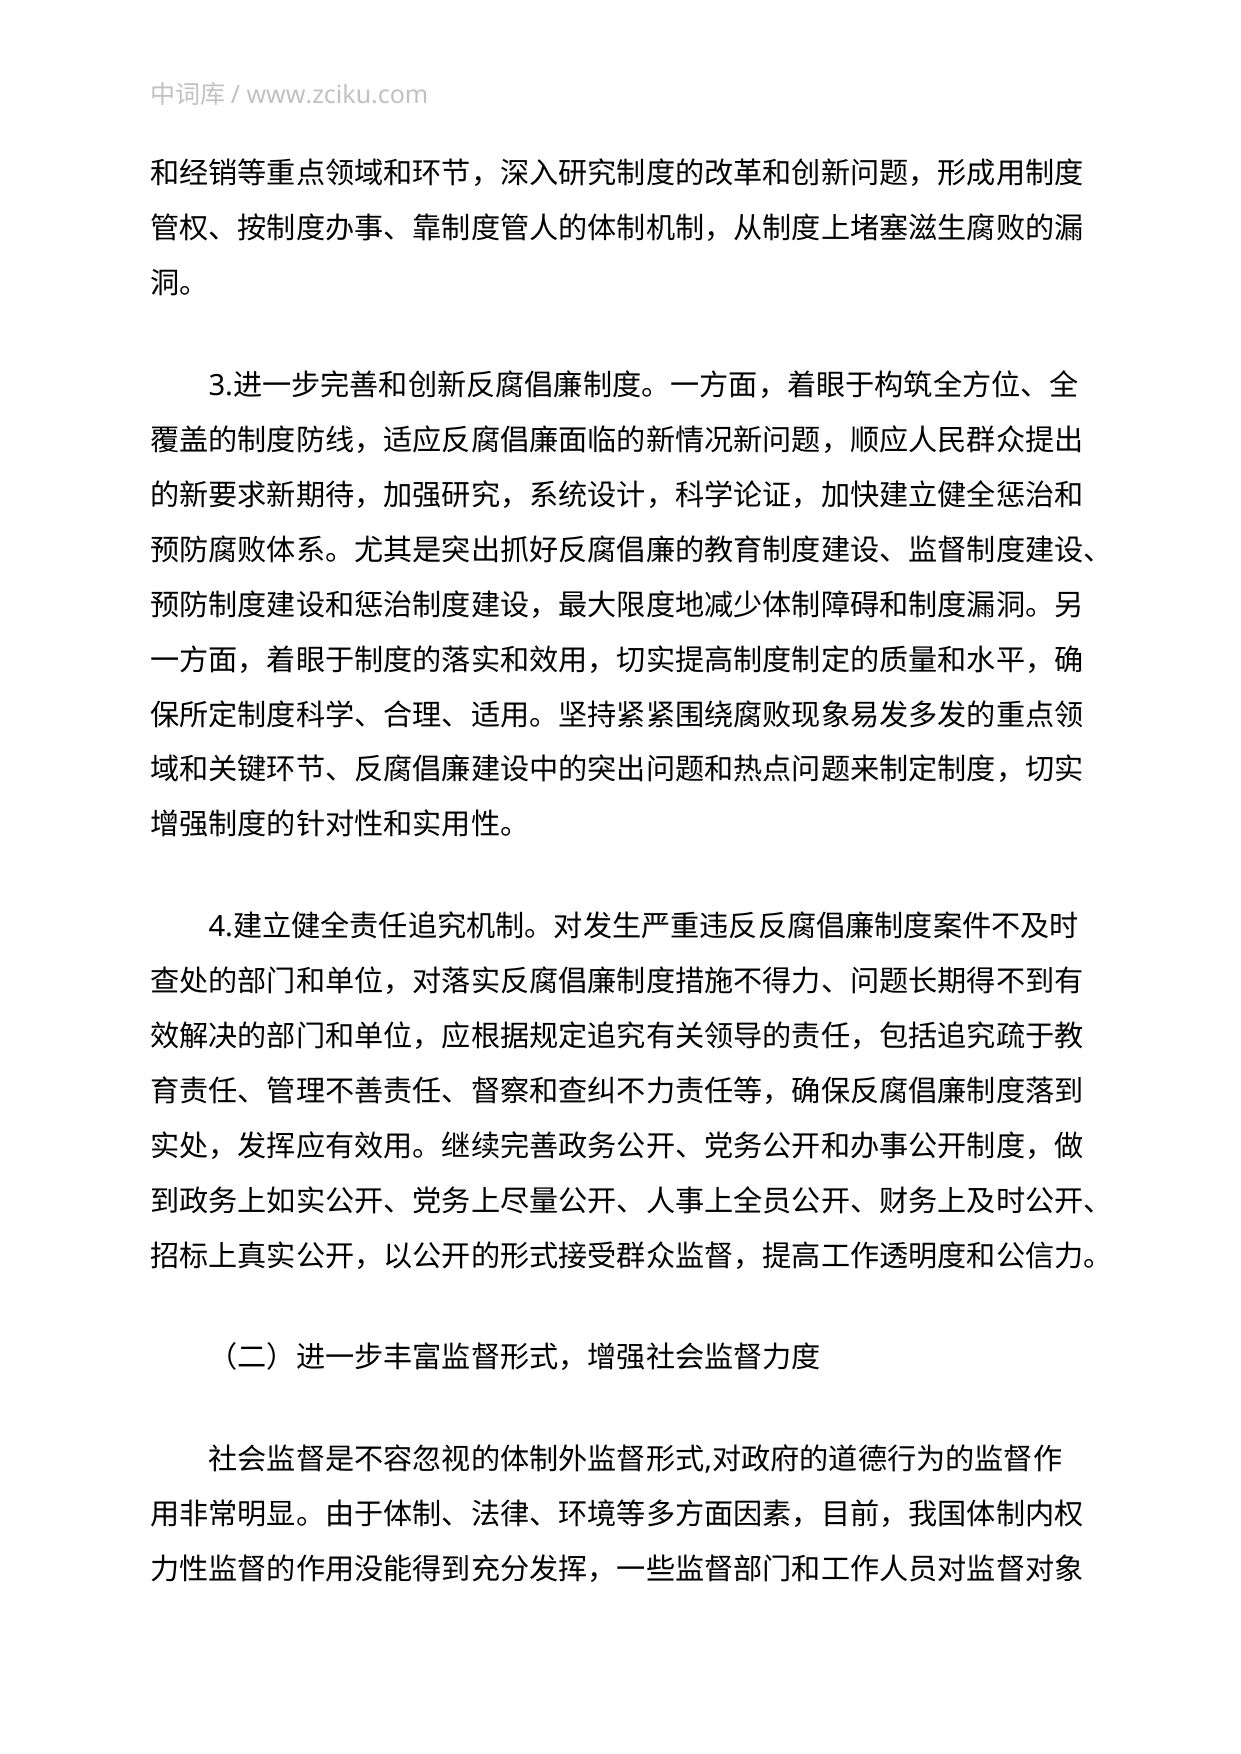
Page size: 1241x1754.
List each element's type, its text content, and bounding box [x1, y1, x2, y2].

text 4.建立健全责任追究机制。对发生严重违反反腐倡廉制度案件不及时查处的部门和单位，对落实反腐倡廉制度措施不得力、问题长期得不到有效解决的部门和单位，应根据规定追究有关领导的责任，包括追究疏于教育责任、管理不善责任、督察和查纠不力责任等，确保反腐倡廉制度落到实处，发挥应有效用。继续完善政务公开、党务公开和办事公开制度，做到政务上如实公开、党务上尽量公开、人事上全员公开、财务上及时公开、招标上真实公开，以公开的形式接受群众监督，提高工作透明度和公信力。 [150, 903, 1090, 1274]
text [150, 1436, 1090, 1588]
text 3.进一步完善和创新反腐倡廉制度。一方面，着眼于构筑全方位、全覆盖的制度防线，适应反腐倡廉面临的新情况新问题，顺应人民群众提出的新要求新期待，加强研究，系统设计，科学论证，加快建立健全惩治和预防腐败体系。尤其是突出抓好反腐倡廉的教育制度建设、监督制度建设、预防制度建设和惩治制度建设，最大限度地减少体制障碍和制度漏洞。另一方面，着眼于制度的落实和效用，切实提高制度制定的质量和水平，确保所定制度科学、合理、适用。坚持紧紧围绕腐败现象易发多发的重点领域和关键环节、反腐倡廉建设中的突出问题和热点问题来制定制度，切实增强制度的针对性和实用性。 [150, 362, 1090, 843]
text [150, 150, 1090, 302]
text （二）进一步丰富监督形式，增强社会监督力度 [150, 1334, 1090, 1376]
